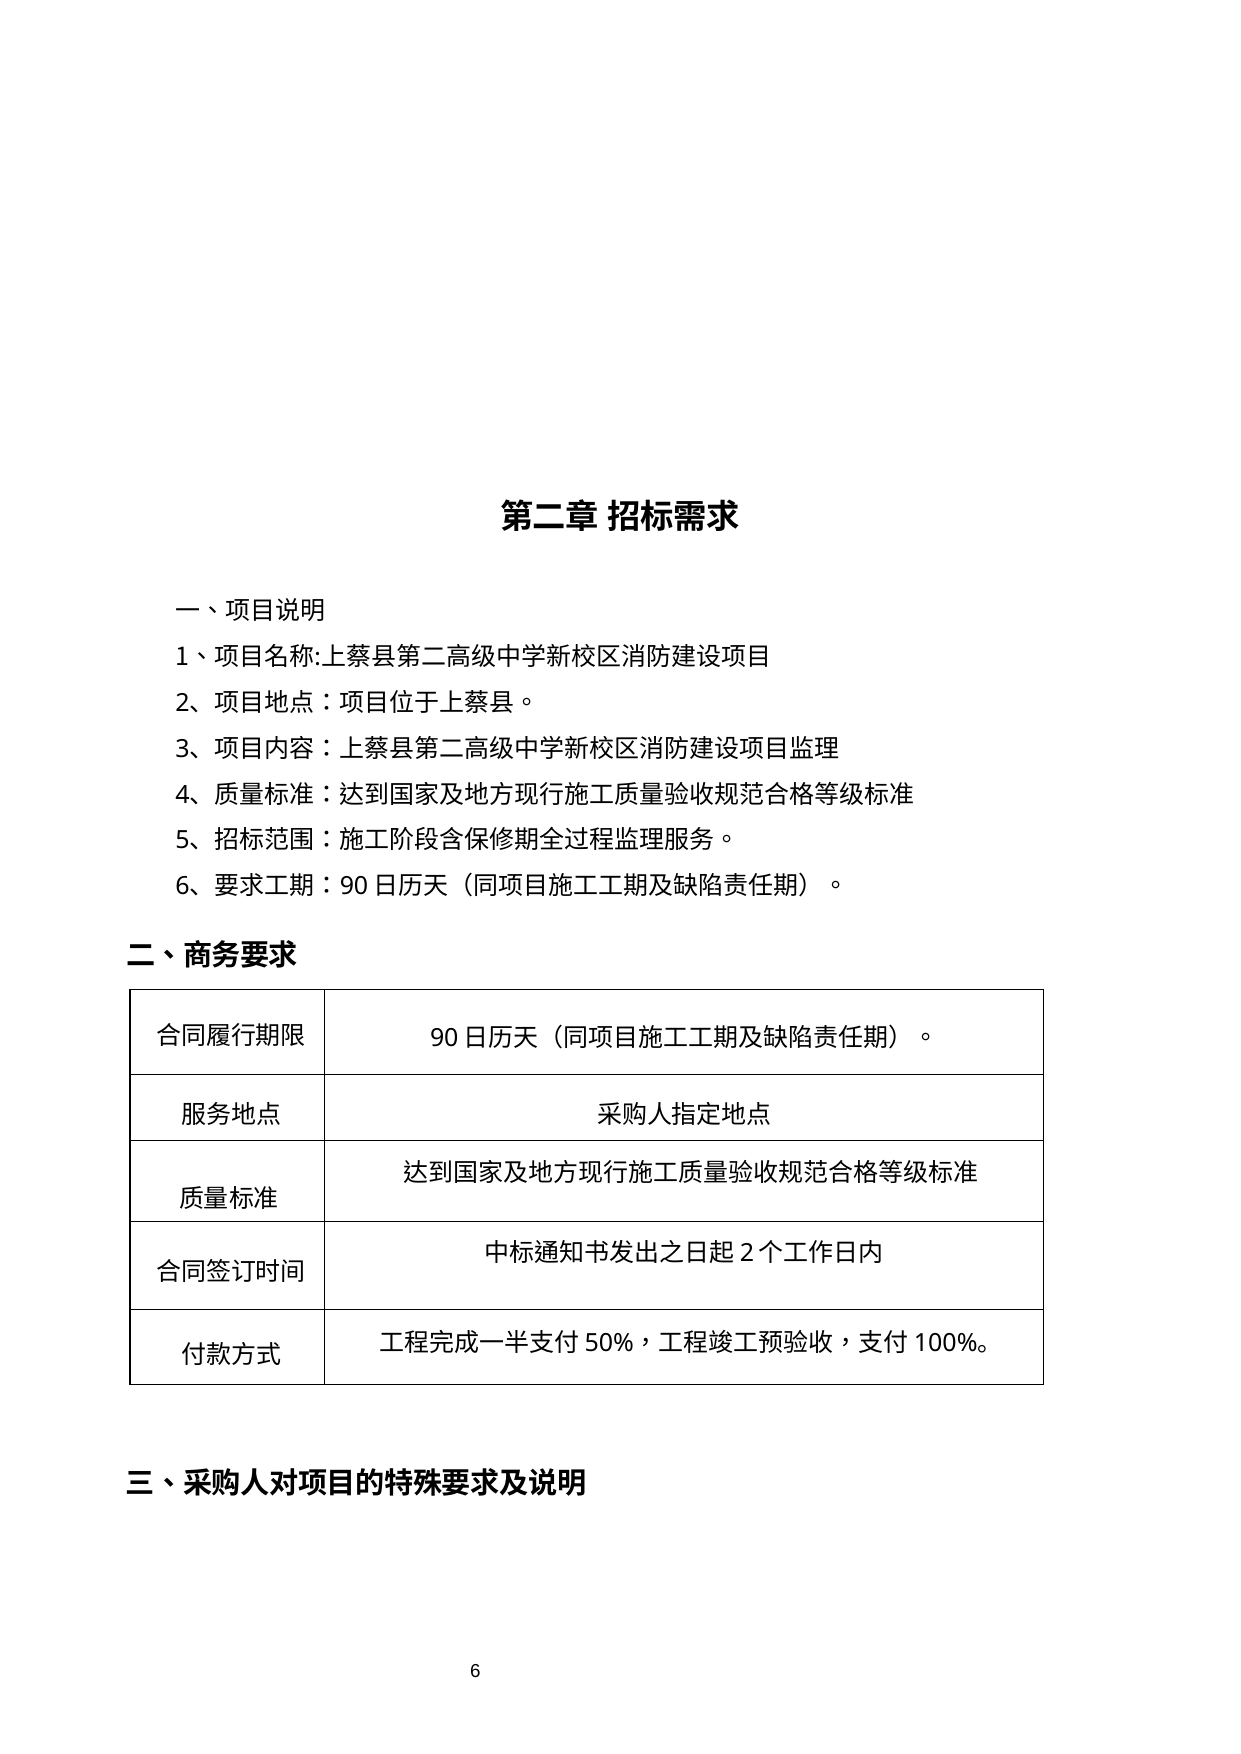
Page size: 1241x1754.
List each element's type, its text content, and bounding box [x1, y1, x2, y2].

table_cell 达到国家及地方现行施工质量验收规范合格等级标准 [325, 1141, 1043, 1221]
text 5、招标范围：施工阶段含保修期全过程监理服务。 [175, 812, 1115, 858]
table_cell 工程完成一半支付50%，工程竣工预验收，支付100%。 [325, 1310, 1043, 1384]
text 一、项目说明 [175, 583, 1115, 629]
text 4、质量标准：达到国家及地方现行施工质量验收规范合格等级标准 [175, 766, 1115, 812]
text 三、采购人对项目的特殊要求及说明 [125, 1465, 1115, 1501]
table_cell 采购人指定地点 [325, 1075, 1043, 1140]
table_header 合同履行期限 [131, 990, 324, 1074]
table_cell 合同签订时间 [131, 1222, 324, 1308]
text 6、要求工期：90日历天（同项目施工工期及缺陷责任期）。 [175, 858, 1115, 904]
table_cell 中标通知书发出之日起2个工作日内 [325, 1222, 1043, 1308]
table_cell 服务地点 [131, 1075, 324, 1140]
text 2、项目地点：项目位于上蔡县。 [175, 675, 1115, 721]
table_header 90日历天（同项目施工工期及缺陷责任期）。 [325, 990, 1043, 1074]
table_cell 质量标准 [131, 1141, 324, 1221]
text 二、商务要求 [126, 936, 1115, 972]
text 3、项目内容：上蔡县第二高级中学新校区消防建设项目监理 [175, 721, 1115, 766]
text 第二章 招标需求 [125, 493, 1115, 537]
text 1、项目名称:上蔡县第二高级中学新校区消防建设项目 [175, 629, 1115, 675]
table_cell 付款方式 [131, 1310, 324, 1384]
